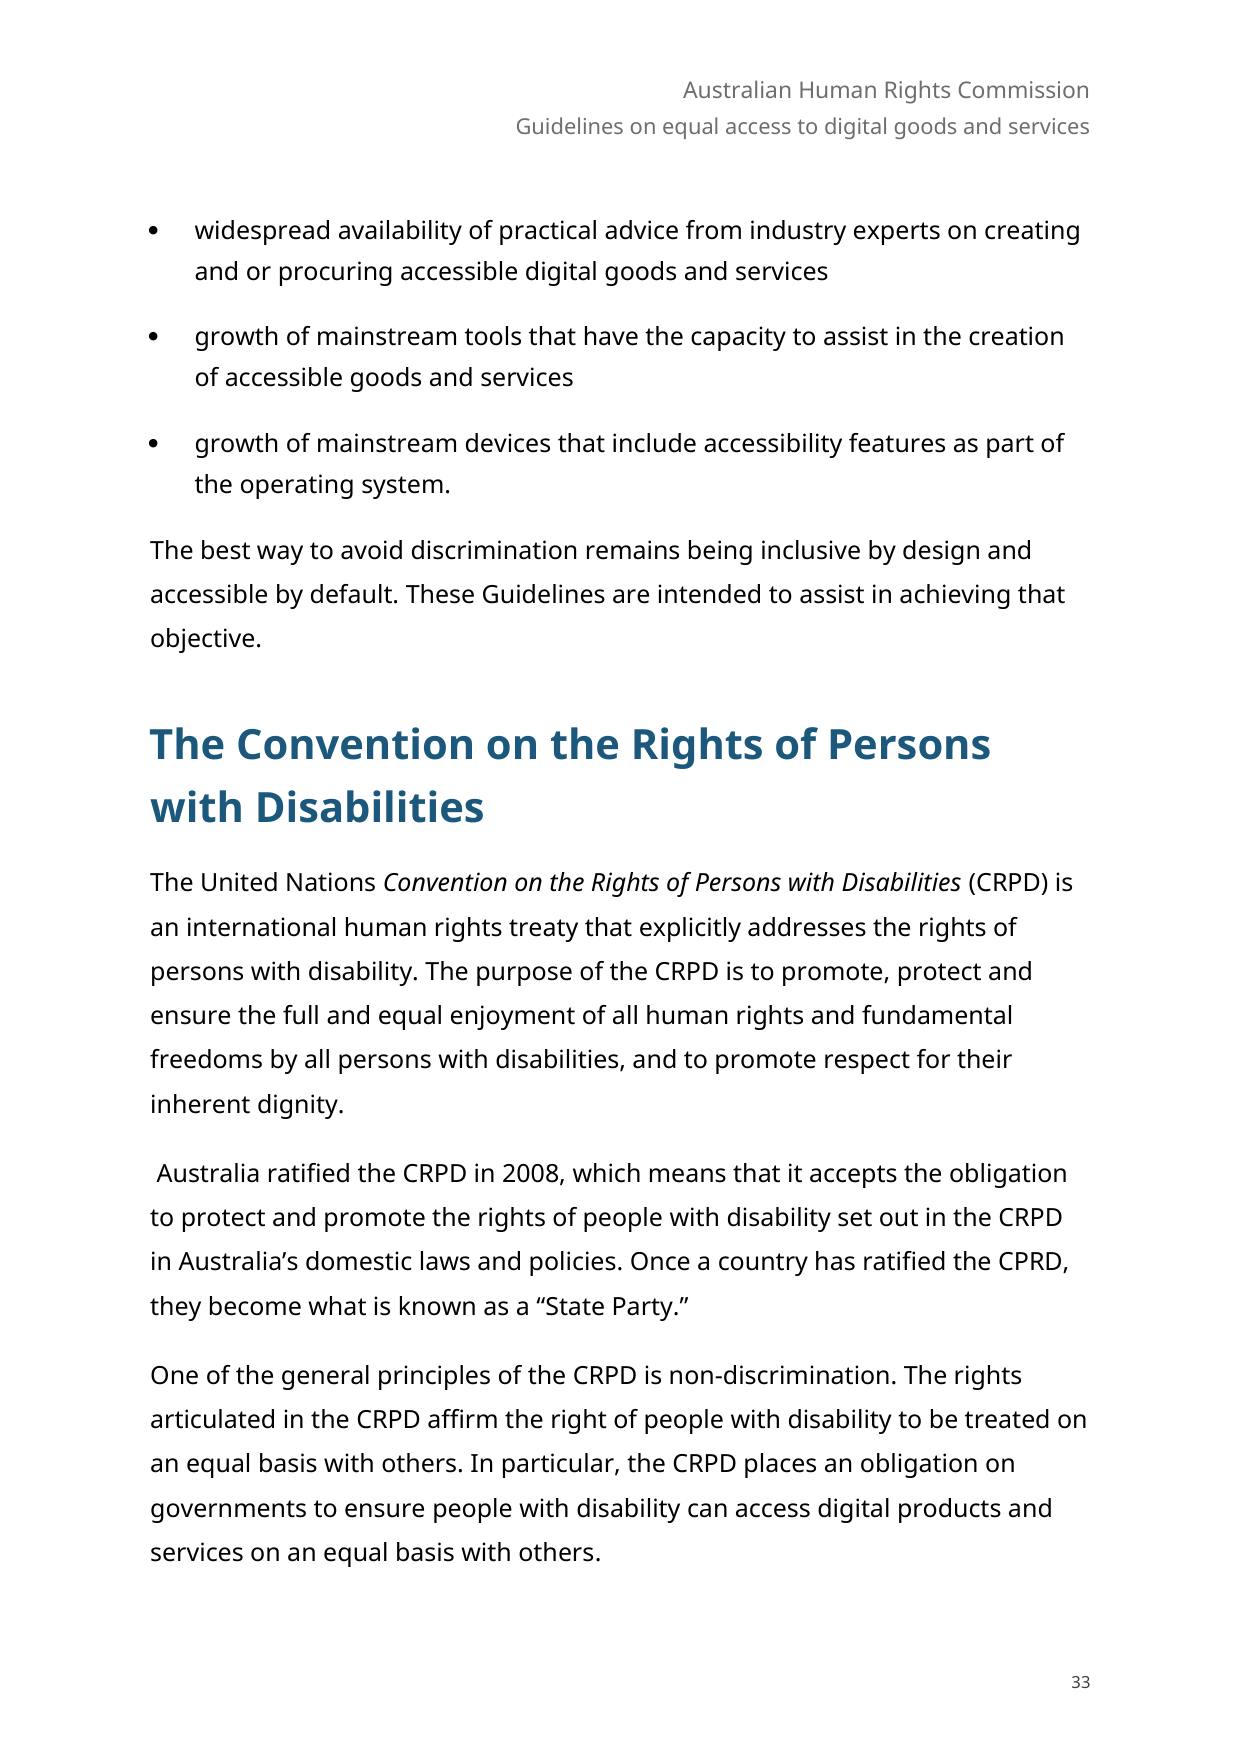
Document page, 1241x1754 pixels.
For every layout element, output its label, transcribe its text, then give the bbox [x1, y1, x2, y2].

text One of the general principles of the CRPD is non-discrimination. The rights articulated in the CRPD affirm the right of people with disability to be treated on an equal basis with others. In particular, the CRPD places an obligation on governments to ensure people with disability can access digital products and services on an equal basis with others. [150, 1358, 1090, 1569]
text widespread availability of practical advice from industry experts on creating and or procuring accessible digital goods and services [149, 212, 1090, 287]
text growth of mainstream tools that have the capacity to assist in the creation of accessible goods and services [149, 319, 1090, 394]
text The best way to avoid discrimination remains being inclusive by design and accessible by default. These Guidelines are intended to assist in achieving that objective. [150, 532, 1090, 655]
text The United Nations Convention on the Rights of Persons with Disabilities (CRPD) is an international human rights treaty that explicitly addresses the rights of persons with disability. The purpose of the CRPD is to promote, protect and ensure the full and equal enjoyment of all human rights and fundamental freedoms by all persons with disabilities, and to promote respect for their inherent dignity. [150, 865, 1090, 1120]
text Australia ratified the CRPD in 2008, which means that it accepts the obligation to protect and promote the rights of people with disability set out in the CRPD in Australia’s domestic laws and policies. Once a country has ratified the CPRD, they become what is known as a “State Party.” [150, 1156, 1090, 1322]
subtitle The Convention on the Rights of Persons with Disabilities [149, 715, 1090, 834]
text growth of mainstream devices that include accessibility features as part of the operating system. [149, 426, 1090, 501]
